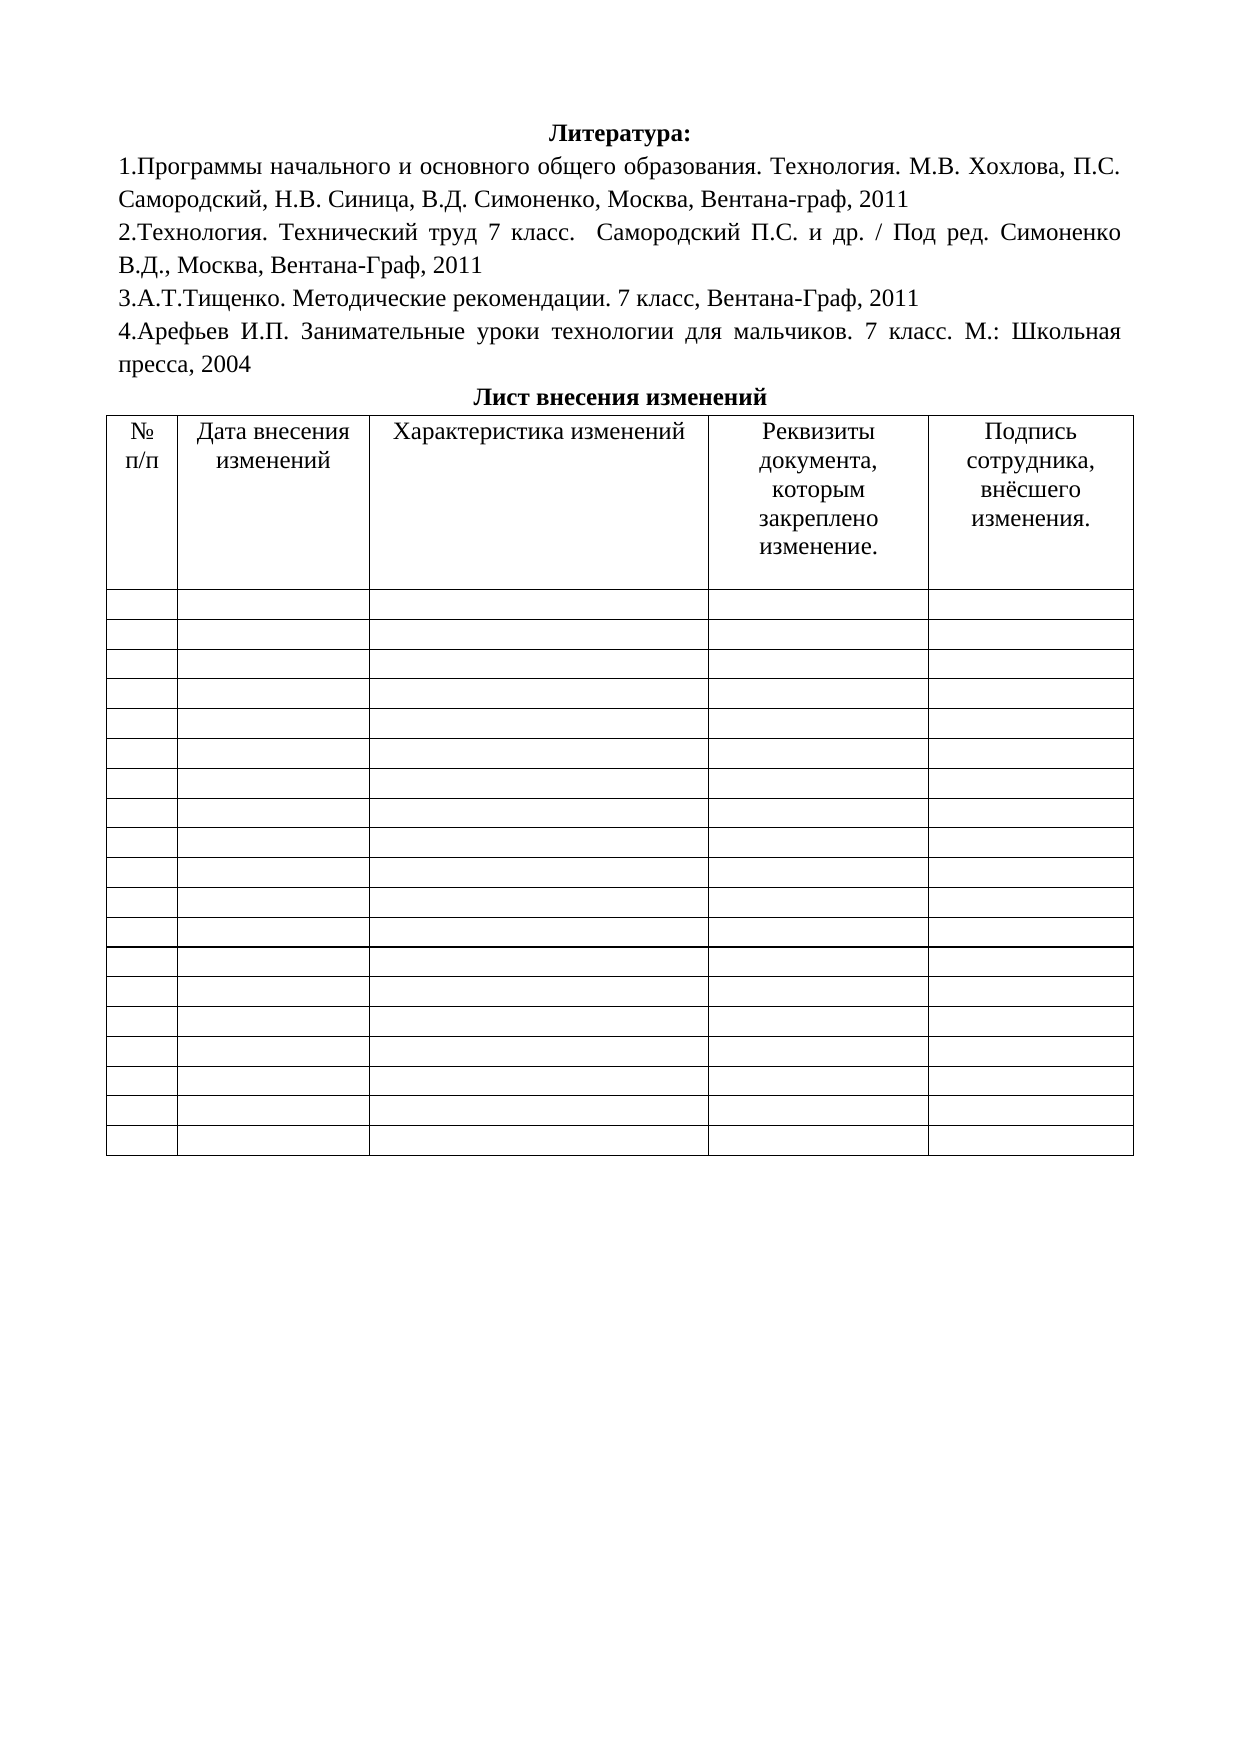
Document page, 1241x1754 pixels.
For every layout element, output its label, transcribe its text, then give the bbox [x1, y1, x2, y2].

table_cell [709, 1037, 928, 1066]
table_cell [370, 1007, 708, 1036]
table_cell [370, 650, 708, 678]
table_cell [107, 769, 177, 797]
table_header Подпись сотрудника, внёсшего изменения. [929, 416, 1133, 589]
table_cell [370, 948, 708, 976]
table_cell [107, 679, 177, 708]
table_cell [107, 709, 177, 738]
table_cell [370, 977, 708, 1006]
table_cell [370, 799, 708, 827]
table_cell [178, 769, 369, 797]
table_cell [107, 1037, 177, 1066]
table_cell [178, 918, 369, 946]
table_cell [178, 590, 369, 619]
table_cell [178, 858, 369, 887]
table_cell [107, 1096, 177, 1125]
table_cell [929, 1096, 1133, 1125]
table_cell [709, 650, 928, 678]
table_cell [178, 679, 369, 708]
table_cell [709, 679, 928, 708]
table_cell [107, 1007, 177, 1036]
table_cell [370, 709, 708, 738]
table_cell [370, 888, 708, 917]
table_cell [709, 1096, 928, 1125]
table_cell [107, 948, 177, 976]
table_cell [929, 650, 1133, 678]
table_cell [709, 709, 928, 738]
table_cell [709, 739, 928, 768]
table_cell [107, 1126, 177, 1155]
table_cell [709, 888, 928, 917]
table_cell [107, 828, 177, 857]
text Лист внесения изменений [118, 382, 1122, 411]
table_cell [709, 799, 928, 827]
table_cell [709, 620, 928, 648]
table_cell [709, 1067, 928, 1095]
table_cell [929, 1067, 1133, 1095]
table_cell [709, 858, 928, 887]
table_cell [178, 650, 369, 678]
table_cell [929, 918, 1133, 946]
table_cell [178, 1126, 369, 1155]
table_cell [929, 709, 1133, 738]
text 4.Арефьев И.П. Занимательные уроки технологии для мальчиков. 7 класс. М.: Школьная пресса, 2004 [118, 316, 1122, 378]
table_cell [107, 1067, 177, 1095]
table_cell [709, 828, 928, 857]
table_cell [178, 1037, 369, 1066]
table_cell [929, 948, 1133, 976]
table_cell [370, 1037, 708, 1066]
table_cell [370, 769, 708, 797]
table_cell [107, 650, 177, 678]
table_cell [178, 1096, 369, 1125]
table_cell [929, 828, 1133, 857]
table_cell [929, 769, 1133, 797]
table_cell [178, 620, 369, 648]
table_cell [929, 799, 1133, 827]
table_cell [370, 858, 708, 887]
table_cell [178, 1007, 369, 1036]
table_header № п/п [107, 416, 177, 589]
table_cell [709, 948, 928, 976]
table_cell [107, 918, 177, 946]
table_cell [709, 918, 928, 946]
table_cell [370, 1126, 708, 1155]
text Литература: [118, 118, 1122, 147]
table_cell [370, 679, 708, 708]
table_cell [709, 1126, 928, 1155]
table_cell [178, 709, 369, 738]
table_cell [370, 590, 708, 619]
table_header Характеристика изменений [370, 416, 708, 589]
table_cell [178, 739, 369, 768]
table_cell [929, 1037, 1133, 1066]
table_cell [370, 828, 708, 857]
table_cell [370, 918, 708, 946]
table_cell [709, 977, 928, 1006]
text 2.Технология. Технический труд 7 класс. Самородский П.С. и др. / Под ред. Симоненко В.Д., Москва, Вентана-Граф, 2011 [118, 217, 1122, 279]
table_cell [929, 977, 1133, 1006]
table_cell [929, 679, 1133, 708]
table_cell [107, 799, 177, 827]
table_cell [107, 620, 177, 648]
table_cell [929, 620, 1133, 648]
table_cell [178, 977, 369, 1006]
text 3.А.Т.Тищенко. Методические рекомендации. 7 класс, Вентана-Граф, 2011 [118, 283, 1122, 312]
table_cell [709, 769, 928, 797]
table_cell [929, 1126, 1133, 1155]
text 1.Программы начального и основного общего образования. Технология. М.В. Хохлова, П.С. Самородский, Н.В. Синица, В.Д. Симоненко, Москва, Вентана-граф, 2011 [118, 151, 1122, 213]
table_cell [929, 739, 1133, 768]
table_cell [107, 977, 177, 1006]
table_cell [709, 1007, 928, 1036]
table_header Дата внесения изменений [178, 416, 369, 589]
table_cell [178, 828, 369, 857]
table_cell [107, 739, 177, 768]
table_header Реквизиты документа, которым закреплено изменение. [709, 416, 928, 589]
table_cell [370, 1067, 708, 1095]
table_cell [178, 1067, 369, 1095]
table_cell [929, 1007, 1133, 1036]
table_cell [107, 858, 177, 887]
table_cell [929, 888, 1133, 917]
table_cell [178, 888, 369, 917]
table_cell [370, 1096, 708, 1125]
table_cell [929, 858, 1133, 887]
table_cell [107, 590, 177, 619]
table_cell [709, 590, 928, 619]
table_cell [370, 620, 708, 648]
table_cell [370, 739, 708, 768]
table_cell [929, 590, 1133, 619]
table_cell [178, 799, 369, 827]
table_cell [178, 948, 369, 976]
table_cell [107, 888, 177, 917]
